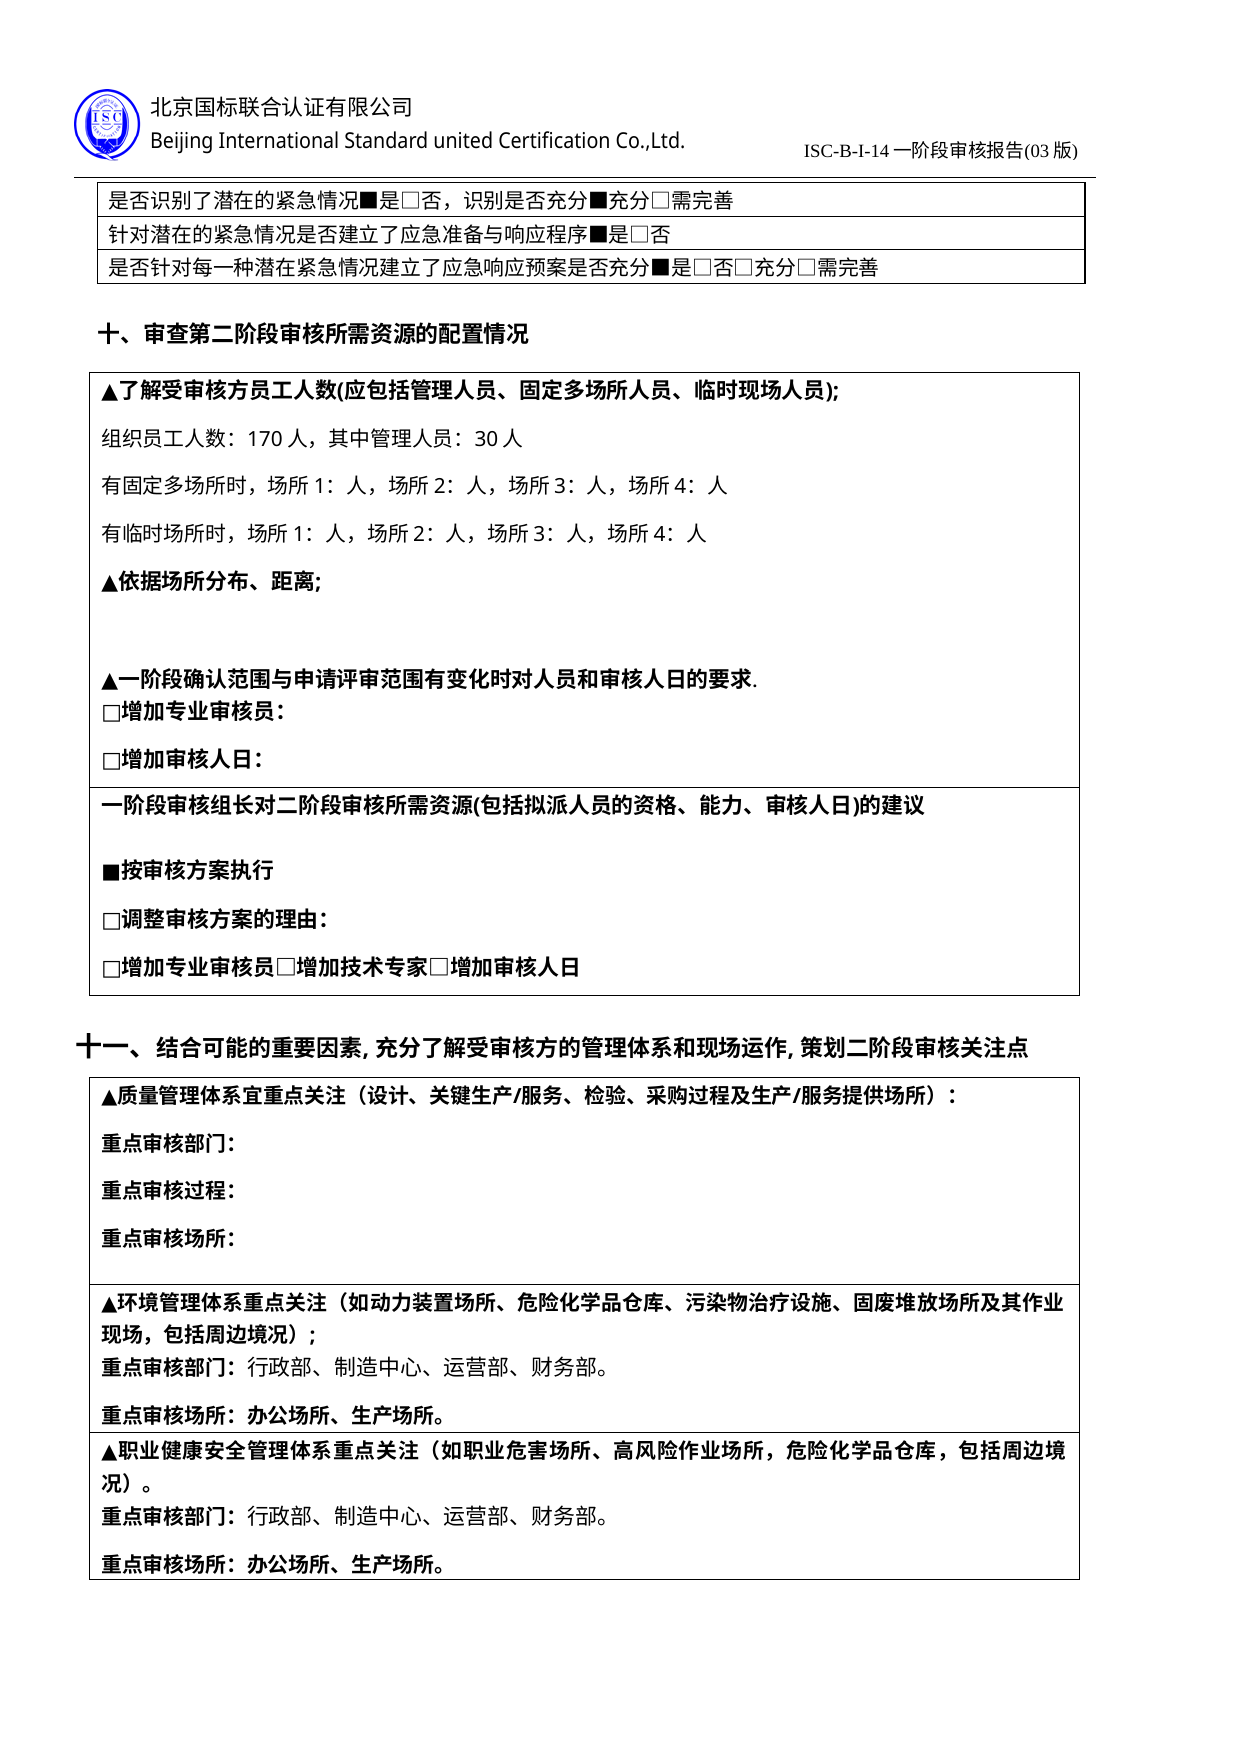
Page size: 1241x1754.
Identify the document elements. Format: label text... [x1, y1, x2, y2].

text 十、审查第二阶段审核所需资源的配置情况 [75, 300, 1107, 365]
table_cell ▲环境管理体系重点关注（如动力装置场所、危险化学品仓库、污染物治疗设施、固废堆放场所及其作业现场，包括周边境况）; 重点审核部门：行政部、制造中心、运营部、财务部。 重点审核场所：办公场所、生产场所。 [90, 1285, 1079, 1432]
table_cell 一阶段审核组长对二阶段审核所需资源(包括拟派人员的资格、能力、审核人日)的建议 ■按审核方案执行 □调整审核方案的理由： □增加专业审核员□增加技术专家□增加审核人日 [90, 788, 1079, 995]
table_header ▲质量管理体系宜重点关注（设计、关键生产/服务、检验、采购过程及生产/服务提供场所）： 重点审核部门： 重点审核过程： 重点审核场所： [90, 1078, 1079, 1284]
table_cell 是否识别了潜在的紧急情况■是□否，识别是否充分■充分□需完善 [98, 183, 1084, 216]
table_cell 是否针对每一种潜在紧急情况建立了应急响应预案是否充分■是□否□充分□需完善 [98, 250, 1084, 283]
table_cell 针对潜在的紧急情况是否建立了应急准备与响应程序■是□否 [98, 217, 1084, 249]
table_cell ▲职业健康安全管理体系重点关注（如职业危害场所、高风险作业场所，危险化学品仓库，包括周边境况）。 重点审核部门：行政部、制造中心、运营部、财务部。 重点审核场所：办公场所、生产场所。 [90, 1433, 1079, 1579]
picture [74, 89, 143, 161]
table_header ▲了解受审核方员工人数(应包括管理人员、固定多场所人员、临时现场人员); 组织员工人数：170人，其中管理人员：30人 有固定多场所时，场所1：人，场所2：人，场所3：人，场所4：人 有临时场所时，场所1：人，场所2：人，场所3：人，场所4：人 ▲依据场所分布、距离; ▲一阶段确认范围与申请评审范围有变化时对人员和审核人日的要求. □增加专业审核员： □增加审核人日： [90, 373, 1079, 787]
text 十一、结合可能的重要因素, 充分了解受审核方的管理体系和现场运作, 策划二阶段审核关注点 [75, 1012, 1107, 1077]
